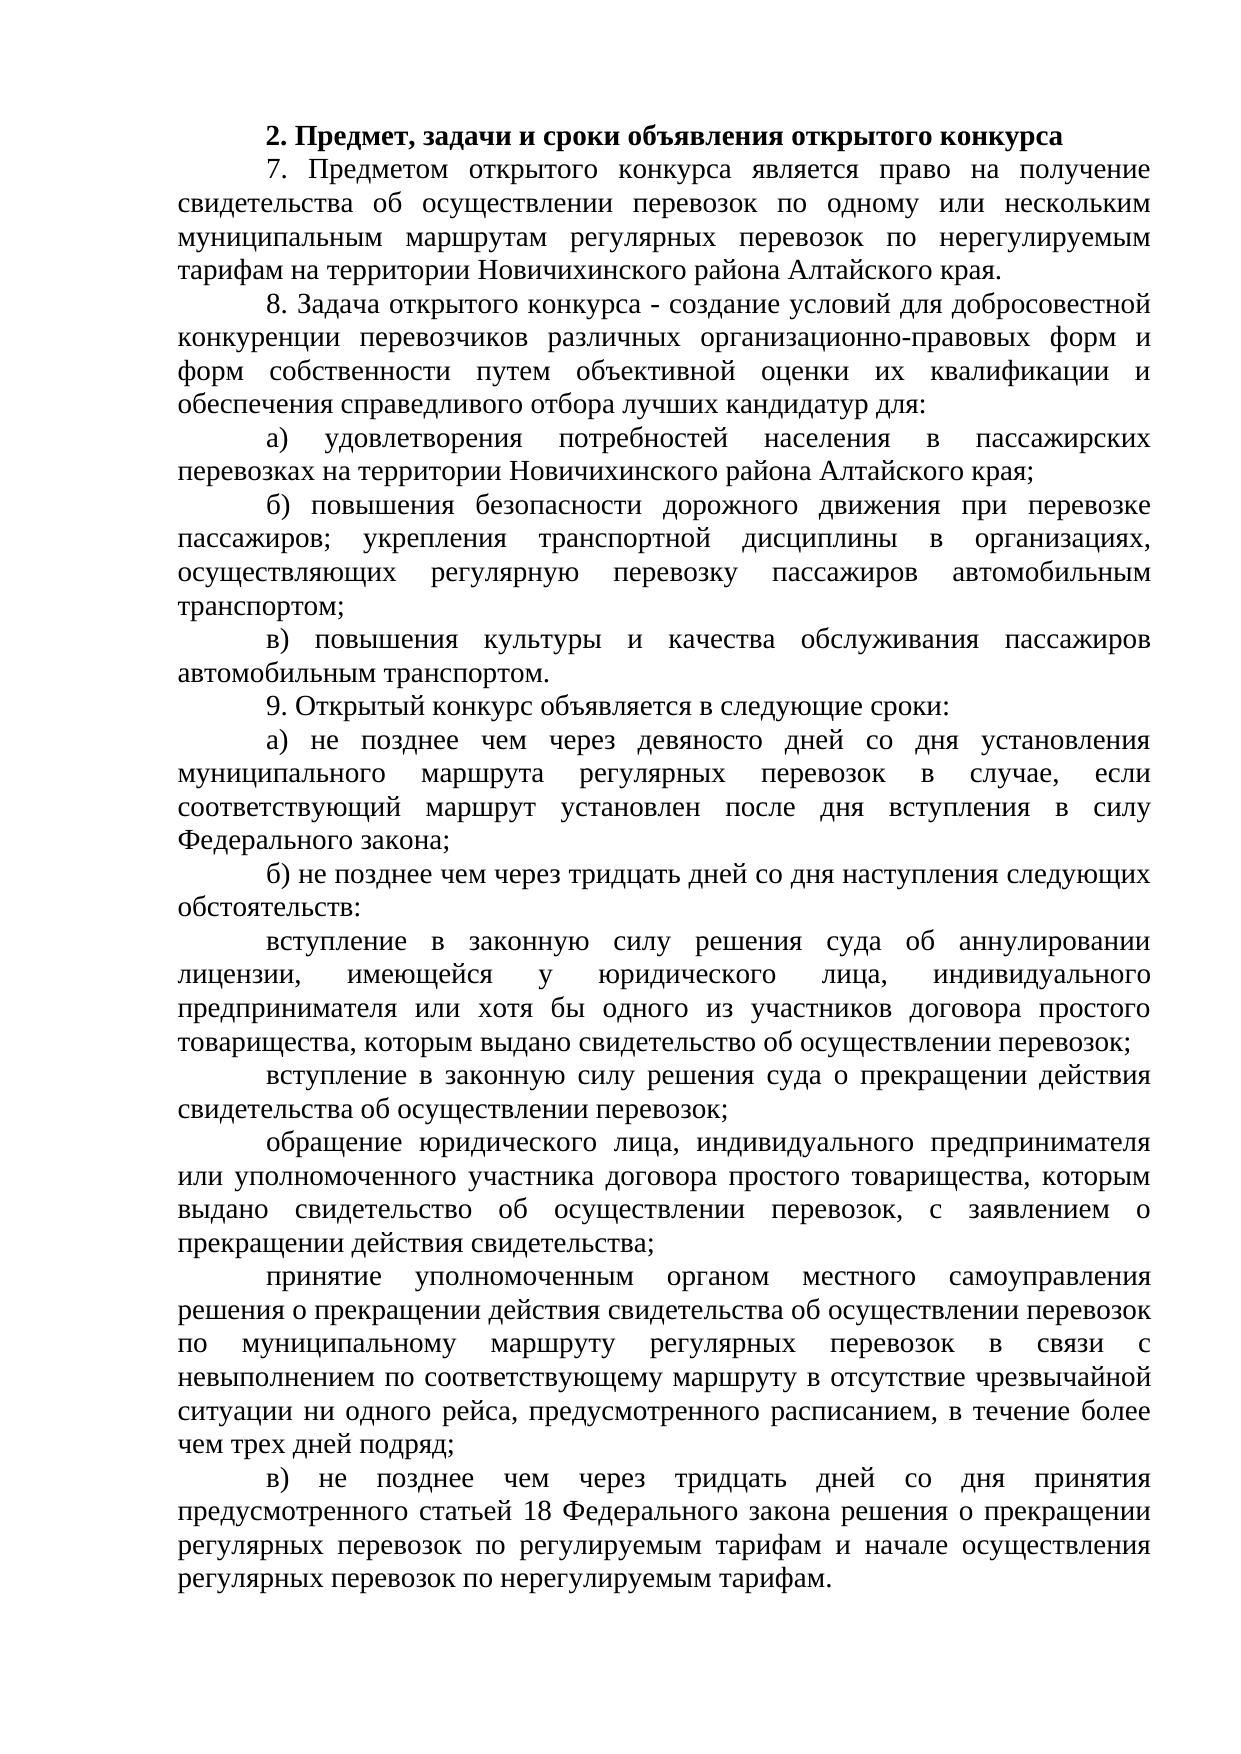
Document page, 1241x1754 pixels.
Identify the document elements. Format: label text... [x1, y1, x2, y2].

text 8. Задача открытого конкурса - создание условий для добросовестной конкуренции перевозчиков различных организационно-правовых форм и форм собственности путем объективной оценки их квалификации и обеспечения справедливого отбора лучших кандидатур для: [177, 286, 1152, 420]
text обращение юридического лица, индивидуального предпринимателя или уполномоченного участника договора простого товарищества, которым выдано свидетельство об осуществлении перевозок, с заявлением о прекращении действия свидетельства; [177, 1124, 1152, 1258]
text вступление в законную силу решения суда об аннулировании лицензии, имеющейся у юридического лица, индивидуального предпринимателя или хотя бы одного из участников договора простого товарищества, которым выдано свидетельство об осуществлении перевозок; [177, 923, 1152, 1057]
text 2. Предмет, задачи и сроки объявления открытого конкурса [177, 118, 1152, 152]
text в) не позднее чем через тридцать дней со дня принятия предусмотренного статьей 18 Федерального закона решения о прекращении регулярных перевозок по регулируемым тарифам и начале осуществления регулярных перевозок по нерегулируемым тарифам. [177, 1460, 1152, 1594]
text а) не позднее чем через девяносто дней со дня установления муниципального маршрута регулярных перевозок в случае, если соответствующий маршрут установлен после дня вступления в силу Федерального закона; [177, 722, 1152, 856]
text б) повышения безопасности дорожного движения при перевозке пассажиров; укрепления транспортной дисциплины в организациях, осуществляющих регулярную перевозку пассажиров автомобильным транспортом; [177, 487, 1152, 621]
text б) не позднее чем через тридцать дней со дня наступления следующих обстоятельств: [177, 856, 1152, 923]
text 9. Открытый конкурс объявляется в следующие сроки: [177, 688, 1152, 722]
text а) удовлетворения потребностей населения в пассажирских перевозках на территории Новичихинского района Алтайского края; [177, 420, 1152, 487]
text принятие уполномоченным органом местного самоуправления решения о прекращении действия свидетельства об осуществлении перевозок по муниципальному маршруту регулярных перевозок в связи с невыполнением по соответствующему маршруту в отсутствие чрезвычайной ситуации ни одного рейса, предусмотренного расписанием, в течение более чем трех дней подряд; [177, 1258, 1152, 1460]
text вступление в законную силу решения суда о прекращении действия свидетельства об осуществлении перевозок; [177, 1057, 1152, 1124]
text 7. Предметом открытого конкурса является право на получение свидетельства об осуществлении перевозок по одному или нескольким муниципальным маршрутам регулярных перевозок по нерегулируемым тарифам на территории Новичихинского района Алтайского края. [177, 152, 1152, 286]
text в) повышения культуры и качества обслуживания пассажиров автомобильным транспортом. [177, 621, 1152, 688]
